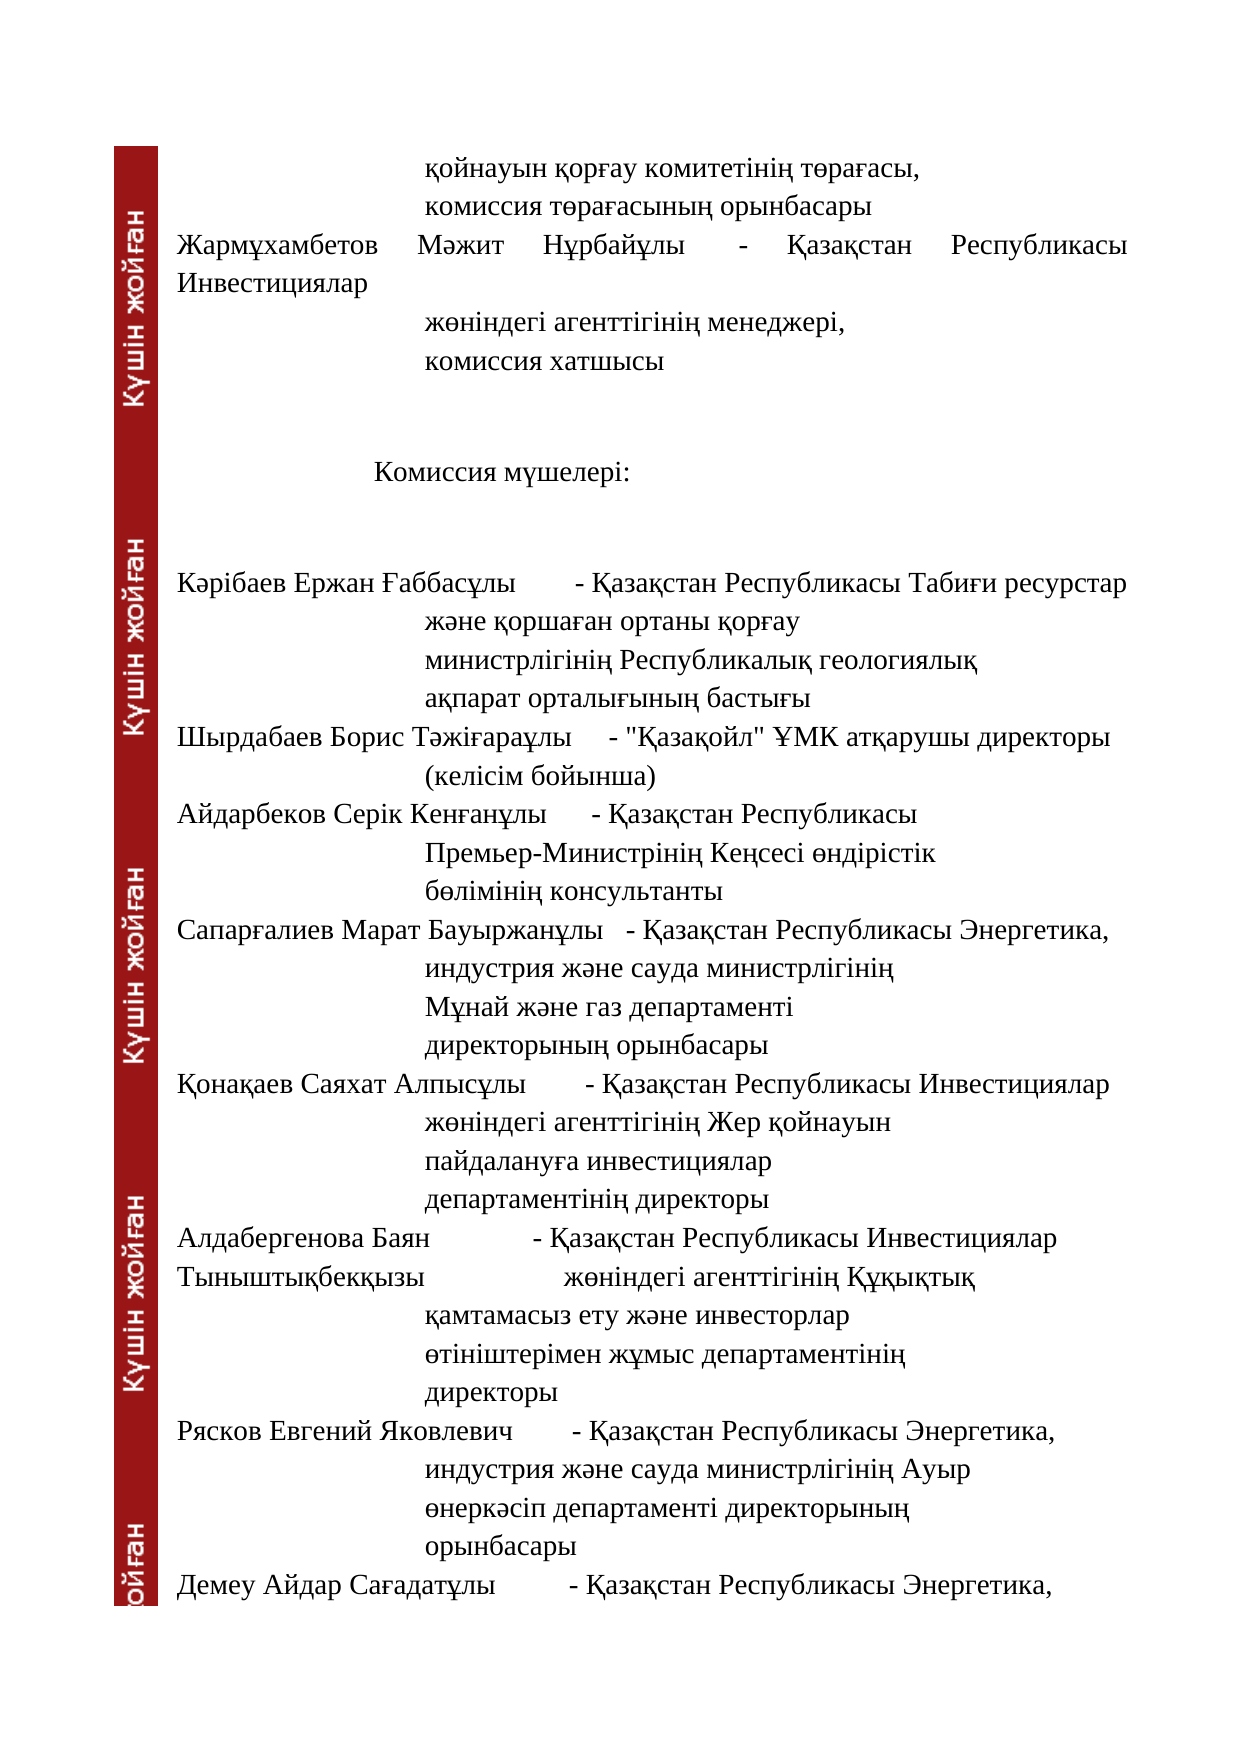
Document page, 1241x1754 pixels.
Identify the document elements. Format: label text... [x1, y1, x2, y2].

text комиссия хатшысы [112, 343, 1128, 376]
text бөлiмiнiң консультанты [112, 873, 1128, 907]
text пайдалануға инвестициялар [112, 1143, 1128, 1177]
picture [114, 183, 158, 188]
picture [114, 1254, 158, 1259]
text индустрия және сауда министрлiгiнiң Ауыр [112, 1451, 1128, 1485]
text Тыныштықбекқызы жөніндегі агенттiгінiң Құқықтық [112, 1259, 1128, 1292]
text Алдабергенова Баян - Қазақстан Республикасы Инвестициялар [112, 1220, 1128, 1254]
picture [114, 598, 158, 603]
text Премьер-Министрінің Кеңсесi өндiрiстiк [112, 835, 1128, 868]
picture [114, 299, 158, 304]
picture [114, 676, 158, 681]
picture [114, 1177, 158, 1182]
picture [114, 791, 158, 796]
text ақпарат орталығының бастығы [112, 681, 1128, 714]
picture [114, 945, 158, 950]
picture [114, 376, 158, 454]
text орынбасары [112, 1528, 1128, 1562]
text Айдарбеков Серiк Кенғанұлы - Қазақстан Республикасы [112, 796, 1128, 830]
text Шырдабаев Борис Тәжiғараұлы - "Қазақойл" ҰМК атқарушы директоры [112, 719, 1128, 753]
text өтiнiштерiмен жұмыс департаментiнiң [112, 1336, 1128, 1369]
picture [114, 1138, 158, 1143]
text Мұнай және газ департаментi [112, 989, 1128, 1022]
picture [114, 1215, 158, 1220]
text Сапарғалиев Марат Бауыржанұлы - Қазақстан Республикасы Энергетика, [112, 912, 1128, 945]
picture [114, 637, 158, 642]
text департаментiнiң директоры [112, 1182, 1128, 1215]
text Жармұхамбетов Мәжит Нұрбайұлы - Қазақстан Республикасы Инвестициялар [112, 227, 1128, 299]
picture [114, 1099, 158, 1104]
picture [114, 1601, 158, 1606]
picture [114, 1408, 158, 1413]
picture [114, 487, 158, 565]
picture [114, 1446, 158, 1451]
picture [114, 222, 158, 227]
picture [114, 714, 158, 719]
picture [114, 1369, 158, 1374]
picture [114, 1061, 158, 1066]
picture [114, 1022, 158, 1027]
picture [114, 830, 158, 835]
text Қонақаев Саяхат Алпысұлы - Қазақстан Республикасы Инвестициялар [112, 1066, 1128, 1099]
text жөніндегі агенттігінің менеджері, [112, 304, 1128, 338]
text қамтамасыз ету және инвесторлар [112, 1297, 1128, 1331]
text Демеу Айдар Сағадатұлы - Қазақстан Республикасы Энергетика, [112, 1567, 1128, 1601]
text директоры [112, 1374, 1128, 1408]
text және қоршаған ортаны қорғау [112, 603, 1128, 637]
text Рясков Евгений Яковлевич - Қазақстан Республикасы Энергетика, [112, 1413, 1128, 1446]
picture [114, 868, 158, 873]
text жөнiндегi агенттiгiнiң Жер қойнауын [112, 1104, 1128, 1138]
text (келісім бойынша) [112, 758, 1128, 791]
picture [114, 146, 158, 150]
picture [114, 1292, 158, 1297]
text министрлігінің Республикалық геологиялық [112, 642, 1128, 676]
text Комиссия мүшелері: [112, 454, 1128, 487]
picture [114, 1485, 158, 1490]
picture [114, 338, 158, 343]
text комиссия төрағасының орынбасары [112, 188, 1128, 222]
text қойнауын қорғау комитетінің төрағасы, [112, 150, 1128, 183]
picture [114, 1331, 158, 1336]
text директорының орынбасары [112, 1027, 1128, 1061]
text өнеркәсiп департаментi директорының [112, 1490, 1128, 1523]
picture [114, 984, 158, 989]
picture [114, 1523, 158, 1528]
picture [114, 1562, 158, 1567]
text индустрия және сауда министрлігінің [112, 950, 1128, 984]
picture [114, 753, 158, 758]
text Кәрiбаев Ержан Ғаббасұлы - Қазақстан Республикасы Табиғи ресурстар [112, 565, 1128, 598]
picture [114, 907, 158, 912]
